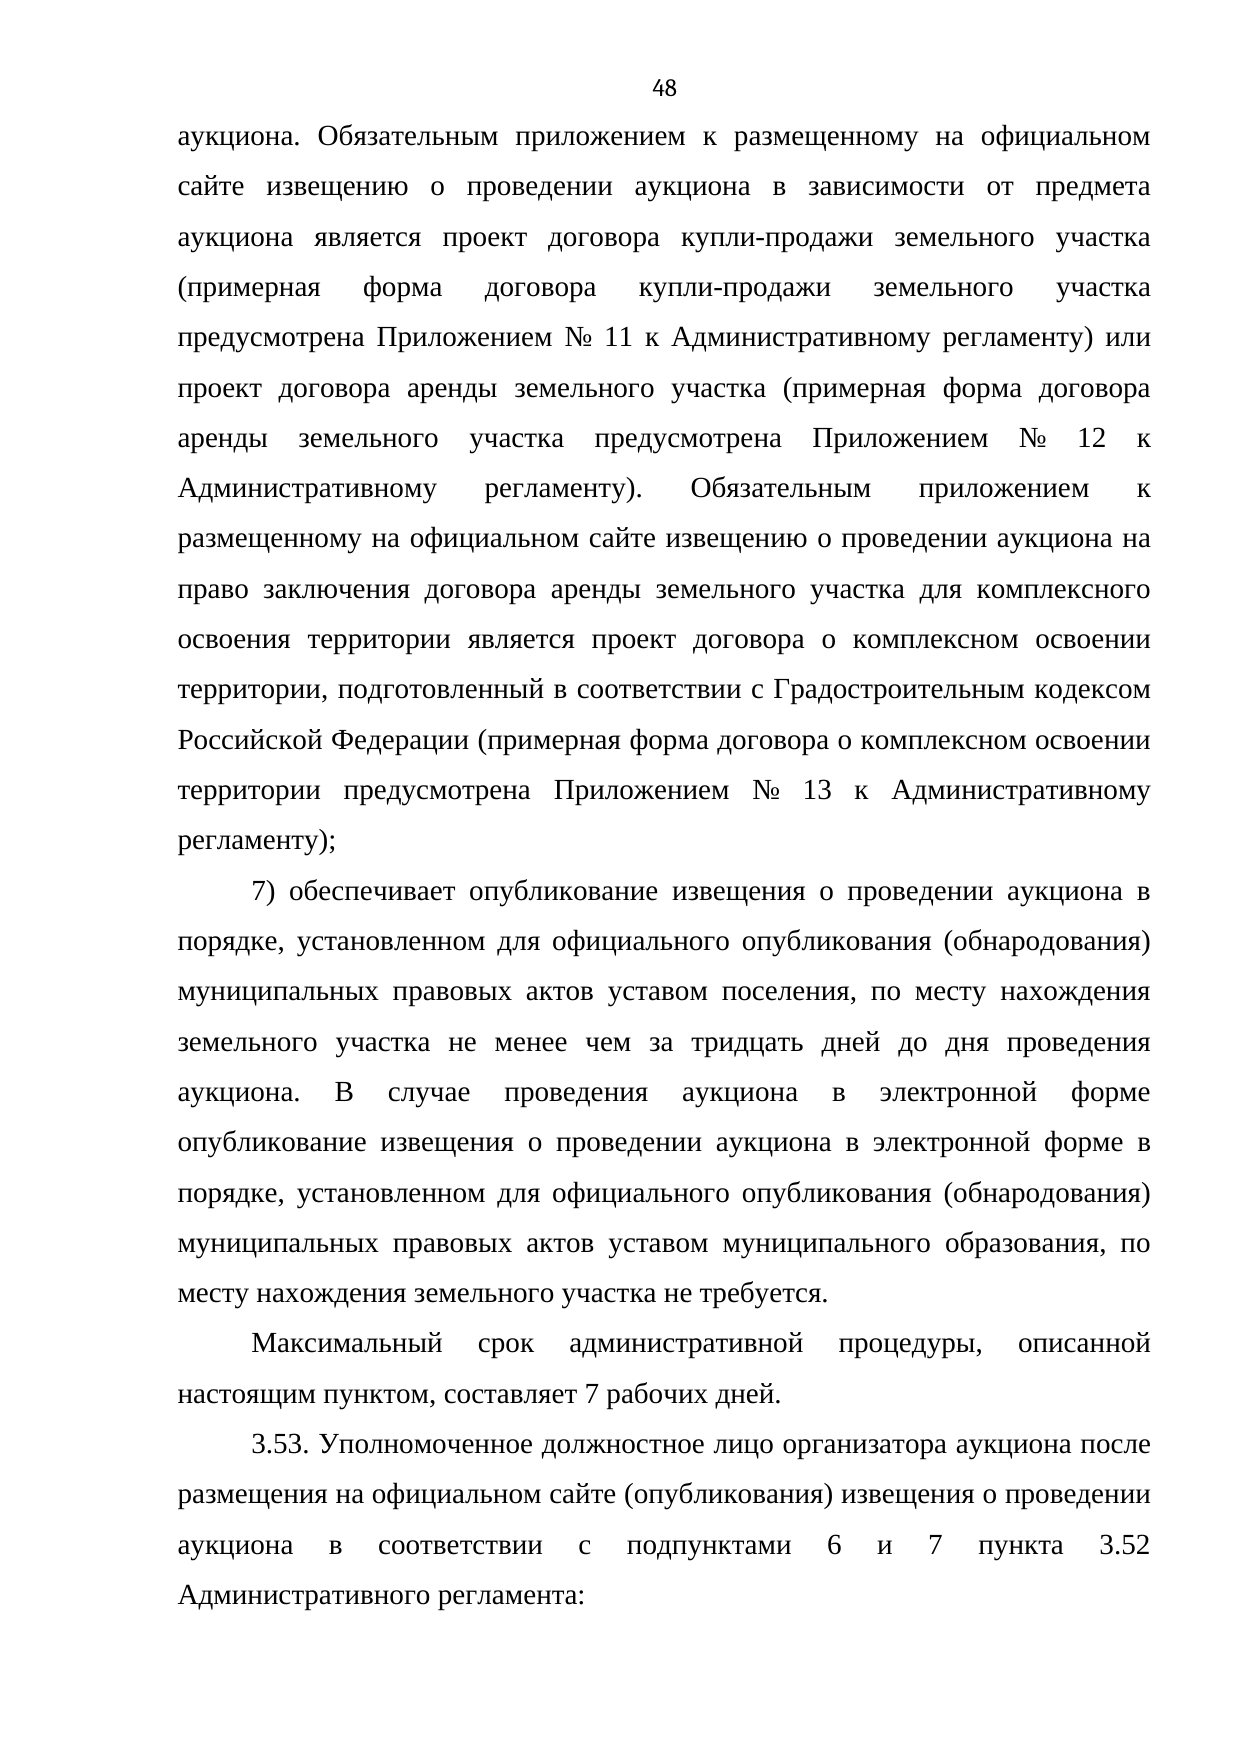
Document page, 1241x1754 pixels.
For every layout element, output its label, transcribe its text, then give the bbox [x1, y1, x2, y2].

text 7) обеспечивает опубликование извещения о проведении аукциона в порядке, установленном для официального опубликования (обнародования) муниципальных правовых актов уставом поселения, по месту нахождения земельного участка не менее чем за тридцать дней до дня проведения аукциона. В случае проведения аукциона в электронной форме опубликование извещения о проведении аукциона в электронной форме в порядке, установленном для официального опубликования (обнародования) муниципальных правовых актов уставом муниципального образования, по месту нахождения земельного участка не требуется. [177, 873, 1152, 1309]
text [177, 118, 1152, 856]
text Максимальный срок административной процедуры, описанной настоящим пунктом, составляет 7 рабочих дней. [177, 1326, 1152, 1409]
text 3.53. Уполномоченное должностное лицо организатора аукциона после размещения на официальном сайте (опубликования) извещения о проведении аукциона в соответствии с подпунктами 6 и 7 пункта 3.52 Административного регламента: [177, 1426, 1152, 1611]
